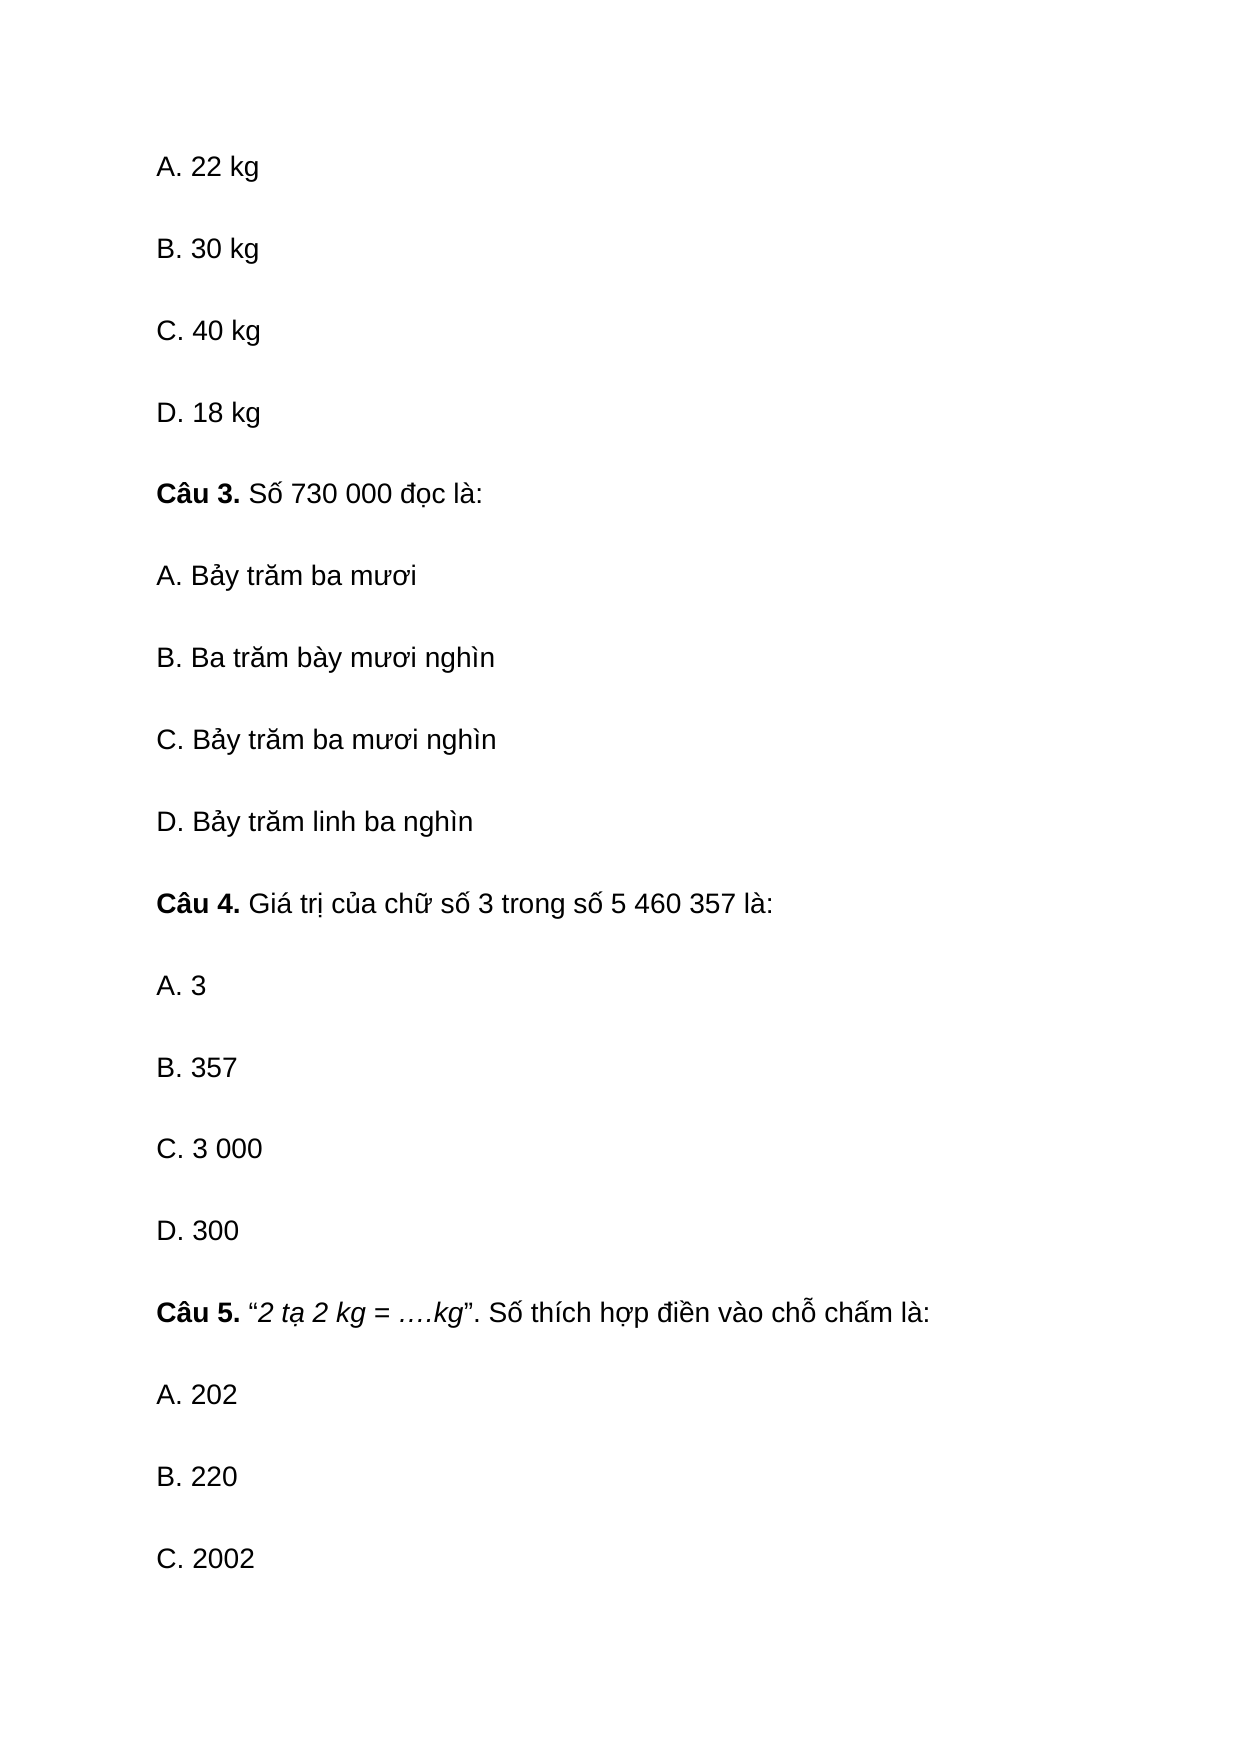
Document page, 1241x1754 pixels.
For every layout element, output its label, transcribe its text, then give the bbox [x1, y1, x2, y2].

text B. 30 kg [156, 232, 1084, 264]
text Câu 5. “2 tạ 2 kg = ….kg”. Số thích hợp điền vào chỗ chấm là: [156, 1296, 1084, 1329]
text B. Ba trăm bày mươi nghìn [156, 641, 1084, 674]
text C. Bảy trăm ba mươi nghìn [156, 723, 1084, 756]
text A. 22 kg [156, 150, 1084, 182]
text C. 40 kg [156, 314, 1084, 346]
text C. 2002 [156, 1542, 1084, 1574]
text A. 202 [156, 1378, 1084, 1411]
text Câu 3. Số 730 000 đọc là: [156, 477, 1084, 510]
text Câu 4. Giá trị của chữ số 3 trong số 5 460 357 là: [156, 887, 1084, 919]
text D. Bảy trăm linh ba nghìn [156, 805, 1084, 837]
text B. 220 [156, 1460, 1084, 1492]
text D. 18 kg [156, 396, 1084, 428]
text D. 300 [156, 1214, 1084, 1247]
text B. 357 [156, 1051, 1084, 1083]
text A. 3 [156, 969, 1084, 1001]
text C. 3 000 [156, 1132, 1084, 1165]
text A. Bảy trăm ba mươi [156, 559, 1084, 592]
